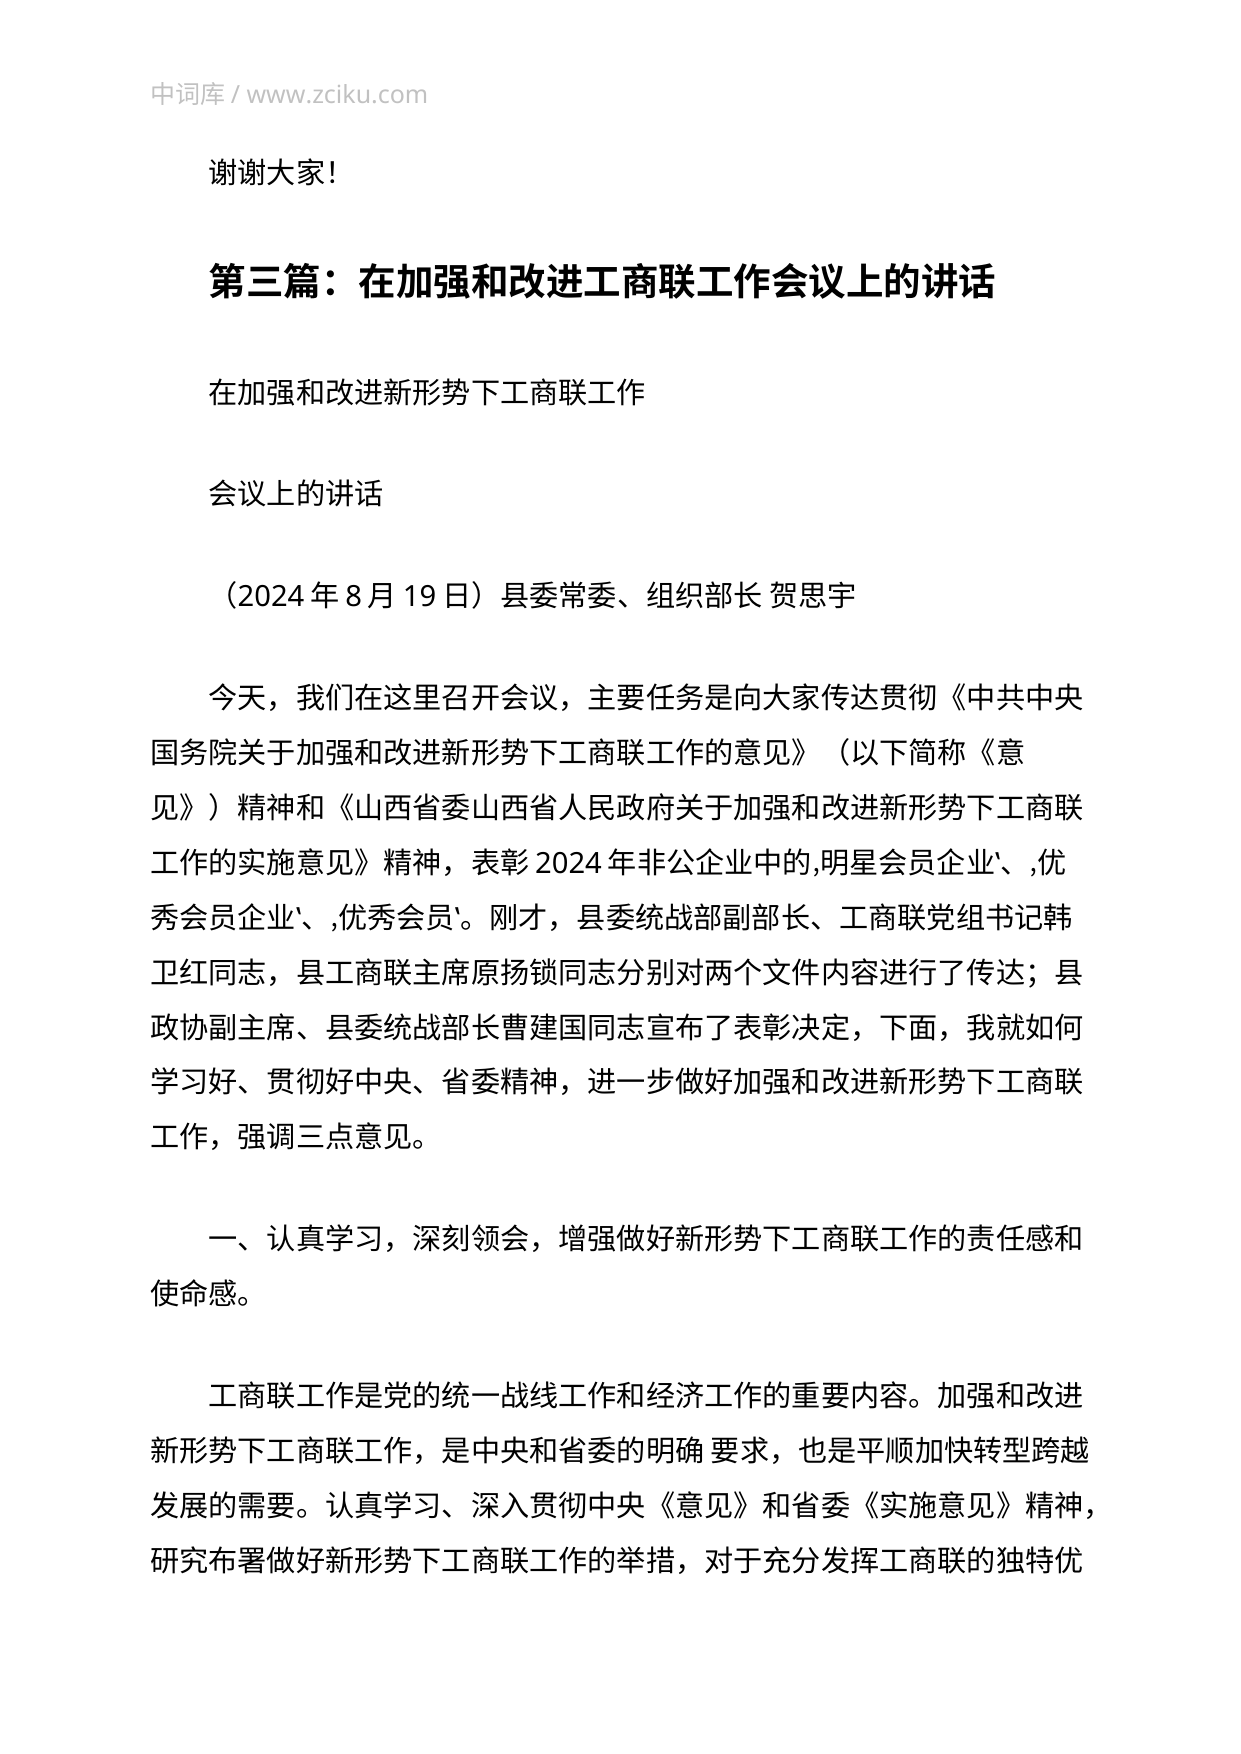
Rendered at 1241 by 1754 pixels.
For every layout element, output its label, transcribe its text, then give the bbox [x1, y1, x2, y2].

text 谢谢大家！ [150, 150, 1090, 192]
text 在加强和改进新形势下工商联工作 [150, 369, 1090, 411]
text 第三篇：在加强和改进工商联工作会议上的讲话 [150, 252, 1090, 306]
text 会议上的讲话 [150, 471, 1090, 513]
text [150, 1372, 1090, 1579]
text 今天，我们在这里召开会议，主要任务是向大家传达贯彻《中共中央国务院关于加强和改进新形势下工商联工作的意见》（以下简称《意见》）精神和《山西省委山西省人民政府关于加强和改进新形势下工商联工作的实施意见》精神，表彰2024年非公企业中的‚明星会员企业‛、‚优秀会员企业‛、‚优秀会员‛。刚才，县委统战部副部长、工商联党组书记韩卫红同志，县工商联主席原扬锁同志分别对两个文件内容进行了传达；县政协副主席、县委统战部长曹建国同志宣布了表彰决定，下面，我就如何学习好、贯彻好中央、省委精神，进一步做好加强和改进新形势下工商联工作，强调三点意见。 [150, 675, 1090, 1156]
text （2024年8月19日）县委常委、组织部长 贺思宇 [150, 573, 1090, 615]
text 一、认真学习，深刻领会，增强做好新形势下工商联工作的责任感和使命感。 [150, 1216, 1090, 1313]
